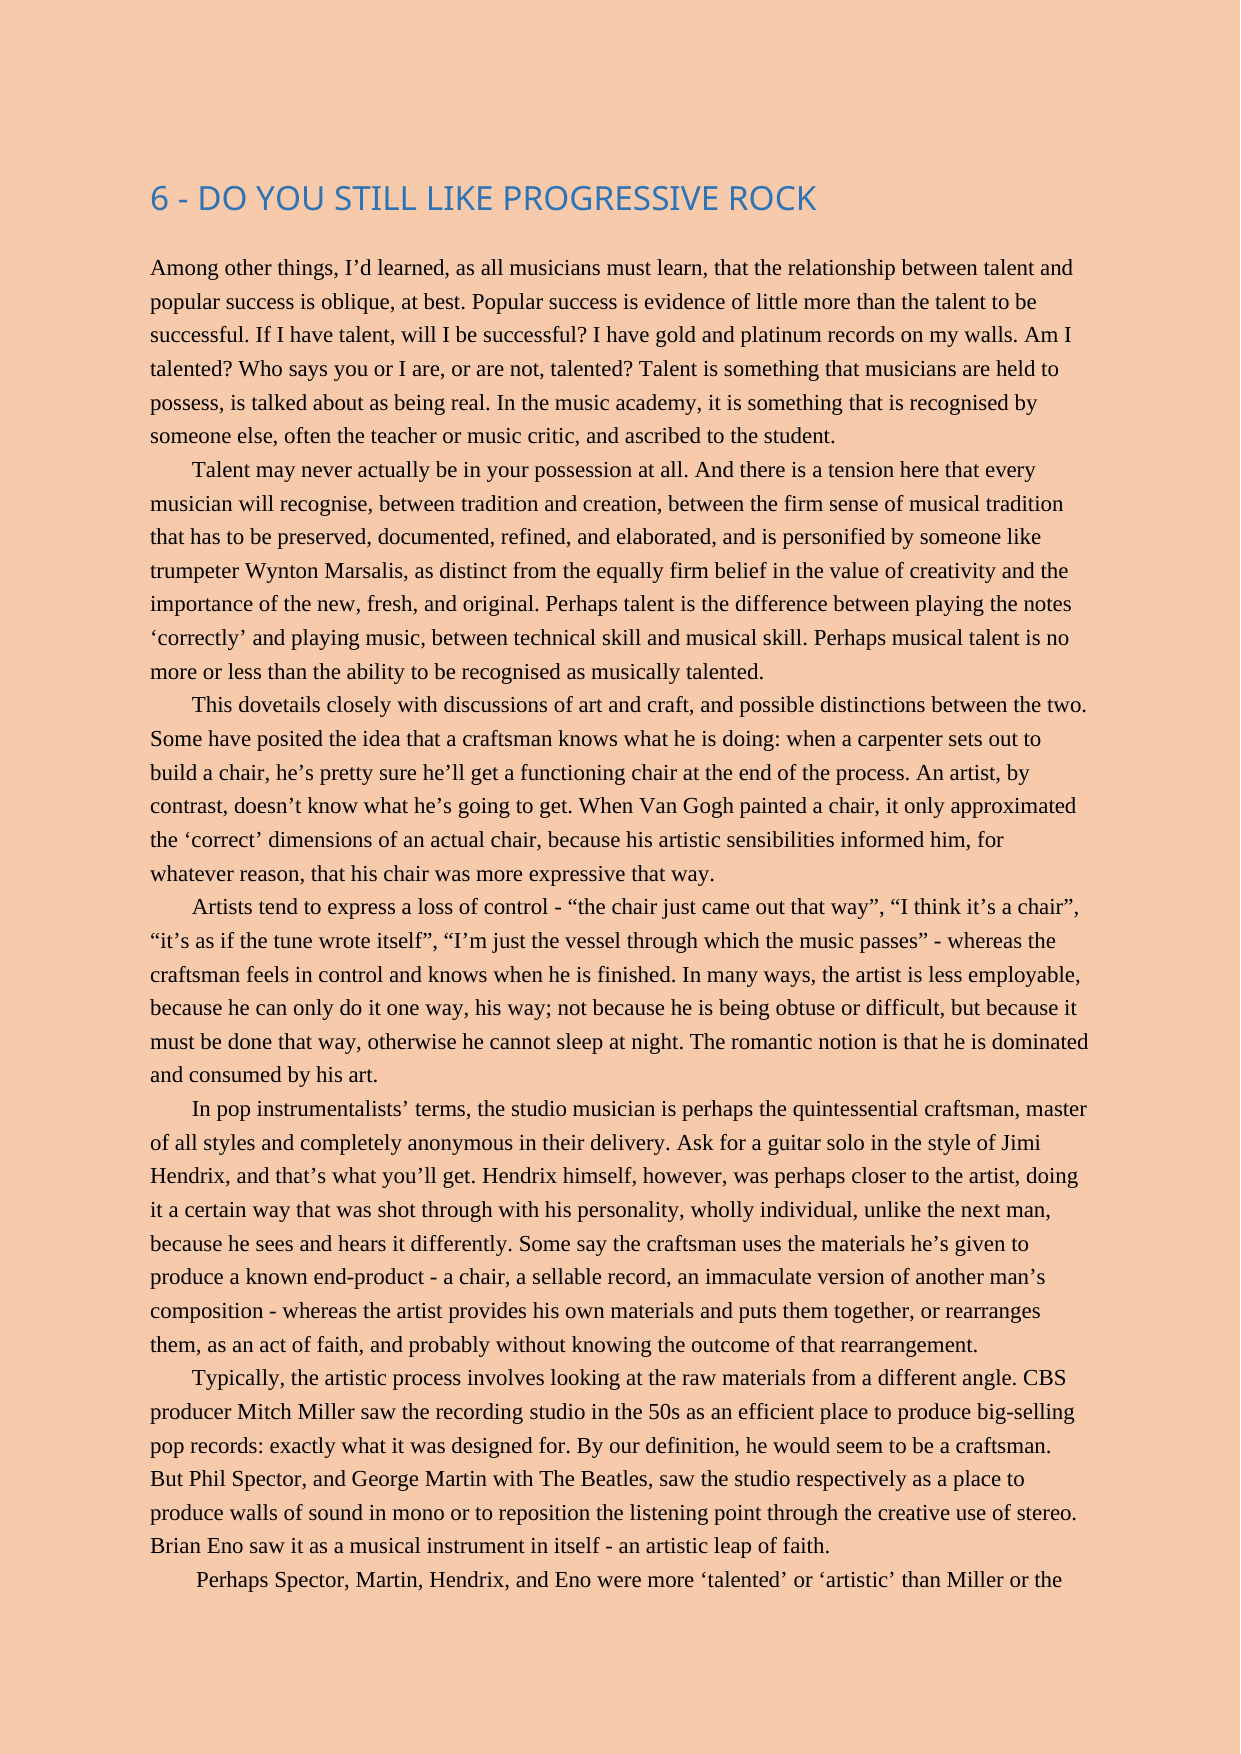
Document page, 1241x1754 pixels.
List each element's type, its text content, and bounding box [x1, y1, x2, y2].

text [150, 1566, 1090, 1593]
subtitle 6 - DO YOU STILL LIKE PROGRESSIVE ROCK [150, 175, 1090, 220]
text This dovetails closely with discussions of art and craft, and possible distinctions between the two. Some have posited the idea that a craftsman knows what he is doing: when a carpenter sets out to build a chair, he’s pretty sure he’ll get a functioning chair at the end of the process. An artist, by contrast, doesn’t know what he’s going to get. When Van Gogh painted a chair, it only approximated the ‘correct’ dimensions of an actual chair, because his artistic sensibilities informed him, for whatever reason, that his chair was more expressive that way. [150, 691, 1090, 886]
text Artists tend to express a loss of control - “the chair just came out that way”, “I think it’s a chair”, “it’s as if the tune wrote itself”, “I’m just the vessel through which the music passes” - whereas the craftsman feels in control and knows when he is finished. In many ways, the artist is less employable, because he can only do it one way, his way; not because he is being obtuse or difficult, but because it must be done that way, otherwise he cannot sleep at night. The romantic notion is that he is dominated and consumed by his art. [150, 893, 1090, 1088]
text Typically, the artistic process involves looking at the raw materials from a different angle. CBS producer Mitch Miller saw the recording studio in the 50s as an efficient place to produce big-selling pop records: exactly what it was designed for. By our definition, he would seem to be a craftsman. But Phil Spector, and George Martin with The Beatles, saw the studio respectively as a place to produce walls of sound in mono or to reposition the listening point through the creative use of stereo. Brian Eno saw it as a musical instrument in itself - an artistic leap of faith. [150, 1364, 1090, 1559]
text Talent may never actually be in your possession at all. And there is a tension here that every musician will recognise, between tradition and creation, between the firm sense of musical tradition that has to be preserved, documented, refined, and elaborated, and is personified by someone like trumpeter Wynton Marsalis, as distinct from the equally firm belief in the value of creativity and the importance of the new, fresh, and original. Perhaps talent is the difference between playing the notes ‘correctly’ and playing music, between technical skill and musical skill. Perhaps musical talent is no more or less than the ability to be recognised as musically talented. [150, 456, 1090, 684]
text In pop instrumentalists’ terms, the studio musician is perhaps the quintessential craftsman, master of all styles and completely anonymous in their delivery. Ask for a guitar solo in the style of Jimi Hendrix, and that’s what you’ll get. Hendrix himself, however, was perhaps closer to the artist, doing it a certain way that was shot through with his personality, wholly individual, unlike the next man, because he sees and hears it differently. Some say the craftsman uses the materials he’s given to produce a known end-product - a chair, a sellable record, an immaculate version of another man’s composition - whereas the artist provides his own materials and puts them together, or rearranges them, as an act of faith, and probably without knowing the outcome of that rearrangement. [150, 1095, 1090, 1357]
text Among other things, I’d learned, as all musicians must learn, that the relationship between talent and popular success is oblique, at best. Popular success is evidence of little more than the talent to be successful. If I have talent, will I be successful? I have gold and platinum records on my walls. Am I talented? Who says you or I are, or are not, talented? Talent is something that musicians are held to possess, is talked about as being real. In the music academy, it is something that is recognised by someone else, often the teacher or music critic, and ascribed to the student. [150, 254, 1090, 449]
